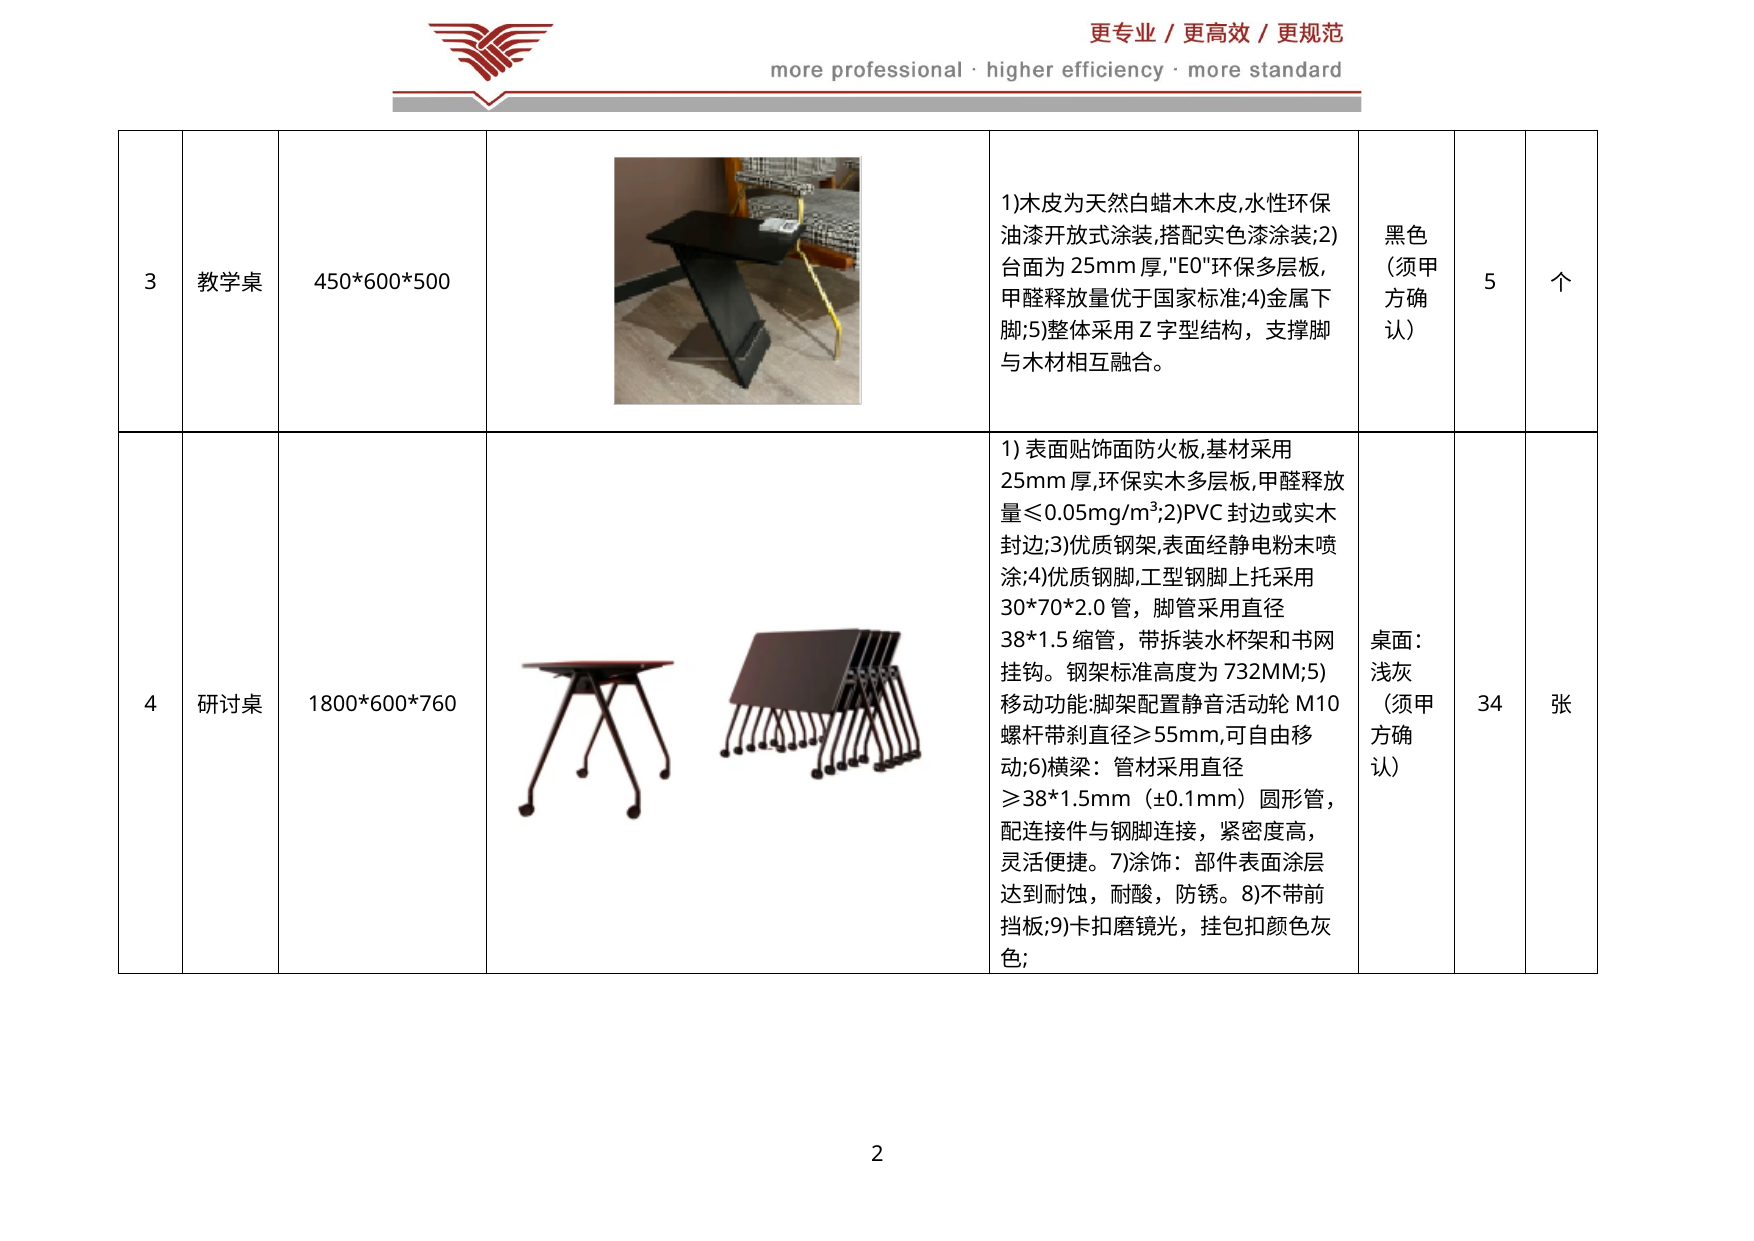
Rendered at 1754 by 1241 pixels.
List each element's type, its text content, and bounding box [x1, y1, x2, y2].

table_cell 4 [119, 433, 182, 972]
table_cell 教学桌 [183, 131, 278, 431]
table_cell 个 [1526, 131, 1597, 431]
table_cell 张 [1526, 433, 1597, 972]
table_cell [487, 131, 989, 431]
picture [497, 569, 948, 836]
picture [613, 156, 863, 406]
table_cell 1)木皮为天然白蜡木木皮,水性环保油漆开放式涂装,搭配实色漆涂装;2)台面为25mm厚,"E0"环保多层板,甲醛释放量优于国家标准;4)金属下脚;5)整体采用Z字型结构，支撑脚与木材相互融合。 [990, 131, 1358, 431]
table_cell 研讨桌 [183, 433, 278, 972]
table_cell 黑色（须甲方确认） [1359, 131, 1454, 431]
table_cell 450*600*500 [279, 131, 486, 431]
table_cell 34 [1455, 433, 1525, 972]
table_cell 3 [119, 131, 182, 431]
table_cell 1) 表面贴饰面防火板,基材采用25mm厚,环保实木多层板,甲醛释放量≤0.05mg/m³;2)PVC封边或实木封边;3)优质钢架,表面经静电粉末喷涂;4)优质钢脚,工型钢脚上托采用30*70*2.0管，脚管采用直径38*1.5缩管，带拆装水杯架和书网挂钩。钢架标准高度为732MM;5)移动功能:脚架配置静音活动轮M10螺杆带刹直径≥55mm,可自由移动;6)横梁：管材采用直径≥38*1.5mm（±0.1mm）圆形管，配连接件与钢脚连接，紧密度高，灵活便捷。7)涂饰：部件表面涂层达到耐蚀，耐酸，防锈。8)不带前挡板;9)卡扣磨镜光，挂包扣颜色灰色; [990, 433, 1358, 972]
table_cell 1800*600*760 [279, 433, 486, 972]
table_cell 桌面：浅灰（须甲方确认） [1359, 433, 1454, 972]
picture [392, 0, 1362, 112]
table_cell [487, 433, 989, 972]
table_cell 5 [1455, 131, 1525, 431]
